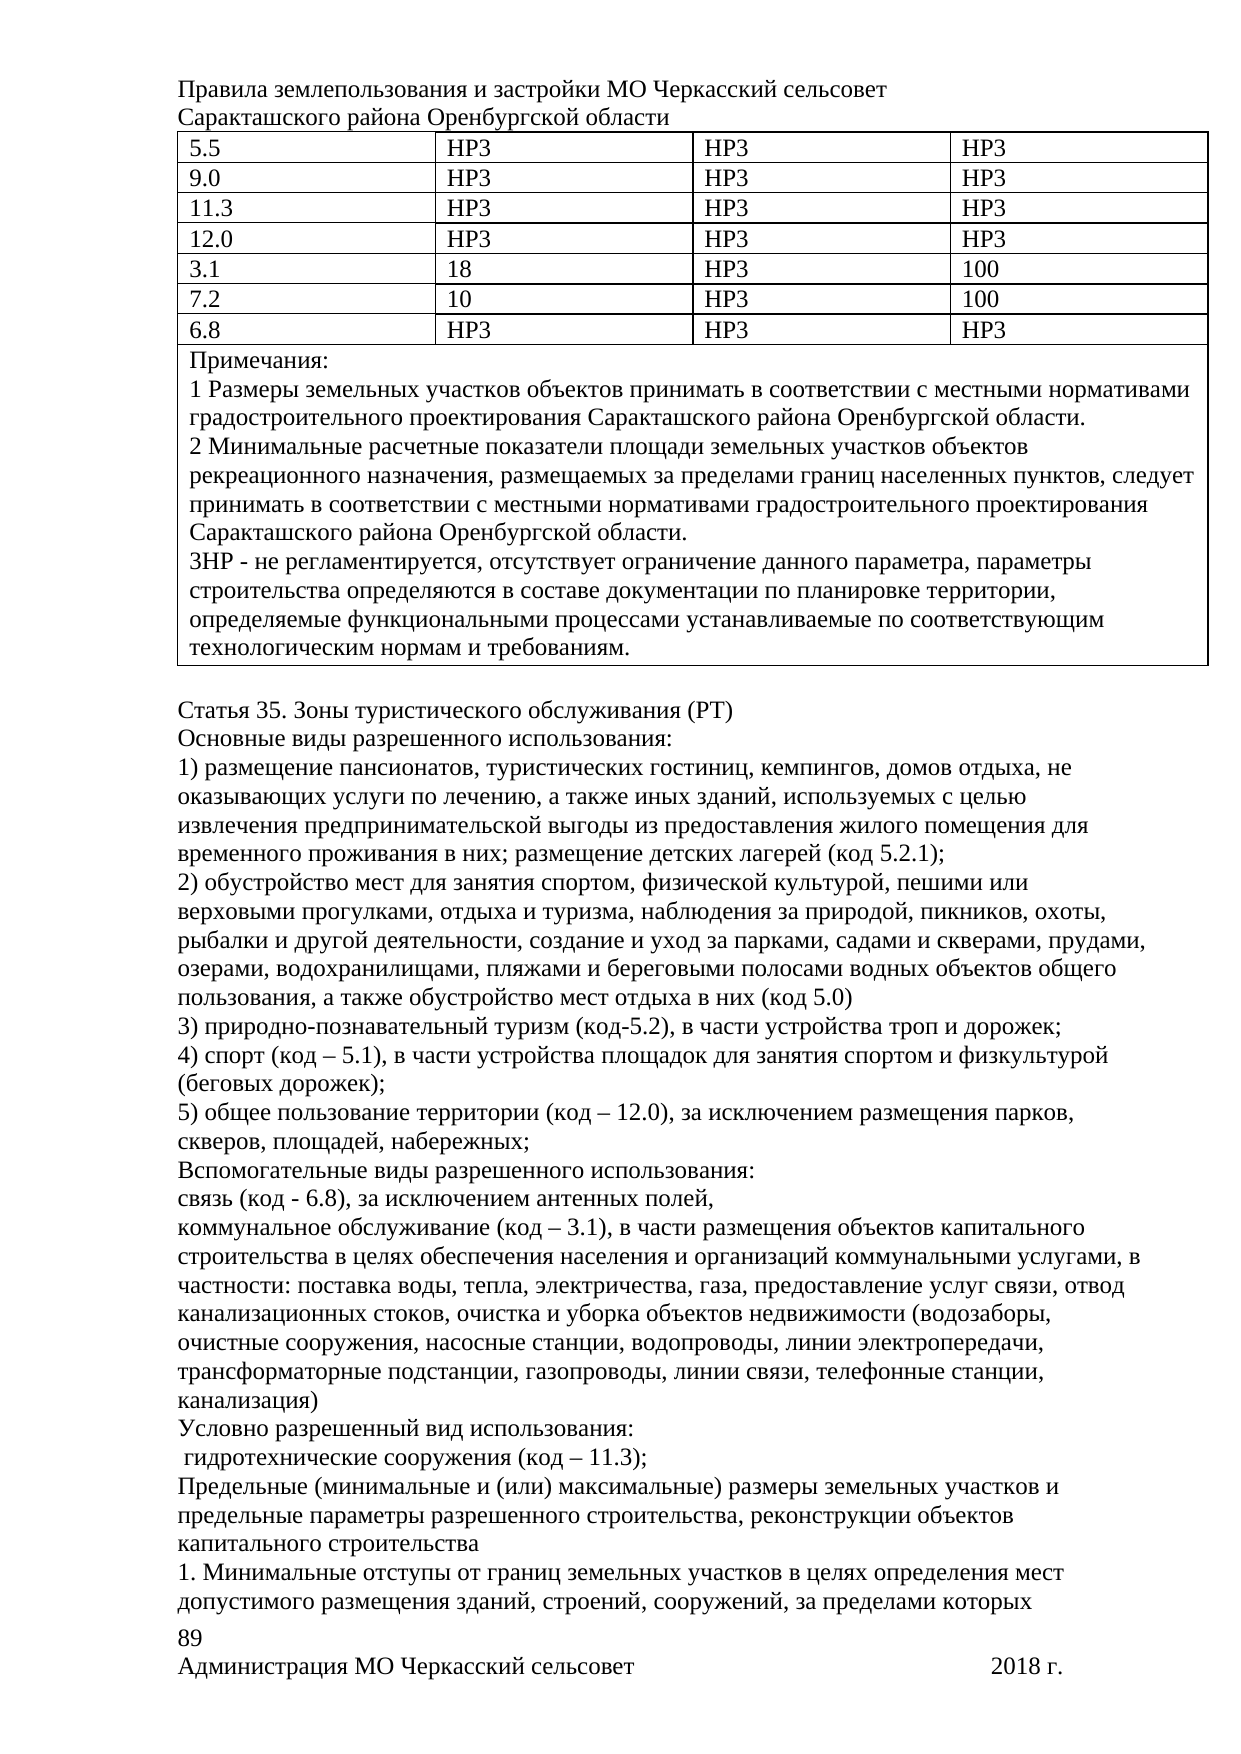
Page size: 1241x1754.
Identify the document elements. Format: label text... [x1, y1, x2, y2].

table_cell НР3 [951, 193, 1207, 222]
table_cell НР3 [694, 285, 950, 313]
table_cell НР3 [694, 254, 950, 283]
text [177, 1557, 1152, 1615]
table_cell НР3 [694, 224, 950, 252]
table_cell НР3 [951, 163, 1207, 192]
table_cell 18 [436, 254, 692, 283]
table_cell НР3 [951, 315, 1207, 343]
table_cell НР3 [951, 133, 1207, 162]
text Вспомогательные виды разрешенного использования: [177, 1155, 1152, 1183]
table_cell 11.3 [178, 193, 435, 222]
table_cell Примечания: 1 Размеры земельных участков объектов принимать в соответствии с местными нормативами градостроительного проектирования Саракташского района Оренбургской области. 2 Минимальные расчетные показатели площади земельных участков объектов рекреационного назначения, размещаемых за пределами границ населенных пунктов, следует принимать в соответствии с местными нормативами градостроительного проектирования Саракташского района Оренбургской области. 3НР - не регламентируется, отсутствует ограничение данного параметра, параметры строительства определяются в составе документации по планировке территории, определяемые функциональными процессами устанавливаемые по соответствующим технологическим нормам и требованиям. [178, 345, 1207, 665]
table_cell НР3 [436, 133, 692, 162]
table_cell 100 [951, 285, 1207, 313]
text 2) обустройство мест для занятия спортом, физической культурой, пешими или верховыми прогулками, отдыха и туризма, наблюдения за природой, пикников, охоты, рыбалки и другой деятельности, создание и уход за парками, садами и скверами, прудами, озерами, водохранилищами, пляжами и береговыми полосами водных объектов общего пользования, а также обустройство мест отдыха в них (код 5.0) [177, 867, 1152, 1011]
table_cell 12.0 [178, 223, 435, 252]
text Статья 35. Зоны туристического обслуживания (РТ) [177, 695, 1152, 723]
table_cell 7.2 [178, 284, 435, 313]
text Условно разрешенный вид использования: [177, 1413, 1152, 1442]
table_cell НР3 [694, 315, 950, 343]
table_cell НР3 [694, 133, 950, 162]
table_cell НР3 [436, 224, 692, 252]
table_cell 5.5 [178, 132, 435, 162]
table_cell НР3 [436, 193, 692, 222]
table_cell НР3 [951, 224, 1207, 252]
text 3) природно-познавательный туризм (код-5.2), в части устройства троп и дорожек; [177, 1011, 1152, 1040]
text Основные виды разрешенного использования: [177, 723, 1152, 752]
text 5) общее пользование территории (код – 12.0), за исключением размещения парков, скверов, площадей, набережных; [177, 1097, 1152, 1155]
table_cell 100 [951, 254, 1207, 283]
text гидротехнические сооружения (код – 11.3); [177, 1442, 1152, 1471]
text связь (код - 6.8), за исключением антенных полей, [177, 1183, 1152, 1212]
table_cell 10 [436, 285, 692, 313]
text Предельные (минимальные и (или) максимальные) размеры земельных участков и предельные параметры разрешенного строительства, реконструкции объектов капитального строительства [177, 1471, 1152, 1557]
text 4) спорт (код – 5.1), в части устройства площадок для занятия спортом и физкультурой (беговых дорожек); [177, 1040, 1152, 1097]
table_cell НР3 [436, 163, 692, 192]
text коммунальное обслуживание (код – 3.1), в части размещения объектов капитального строительства в целях обеспечения населения и организаций коммунальными услугами, в частности: поставка воды, тепла, электричества, газа, предоставление услуг связи, отвод канализационных стоков, очистка и уборка объектов недвижимости (водозаборы, очистные сооружения, насосные станции, водопроводы, линии электропередачи, трансформаторные подстанции, газопроводы, линии связи, телефонные станции, канализация) [177, 1212, 1152, 1413]
table_cell НР3 [694, 163, 950, 192]
table_cell 6.8 [178, 314, 435, 343]
table_cell 9.0 [178, 163, 435, 192]
text 1) размещение пансионатов, туристических гостиниц, кемпингов, домов отдыха, не оказывающих услуги по лечению, а также иных зданий, используемых с целью извлечения предпринимательской выгоды из предоставления жилого помещения для временного проживания в них; размещение детских лагерей (код 5.2.1); [177, 752, 1152, 867]
table_cell 3.1 [178, 254, 435, 283]
table_cell НР3 [694, 193, 950, 222]
table_cell НР3 [436, 315, 692, 343]
